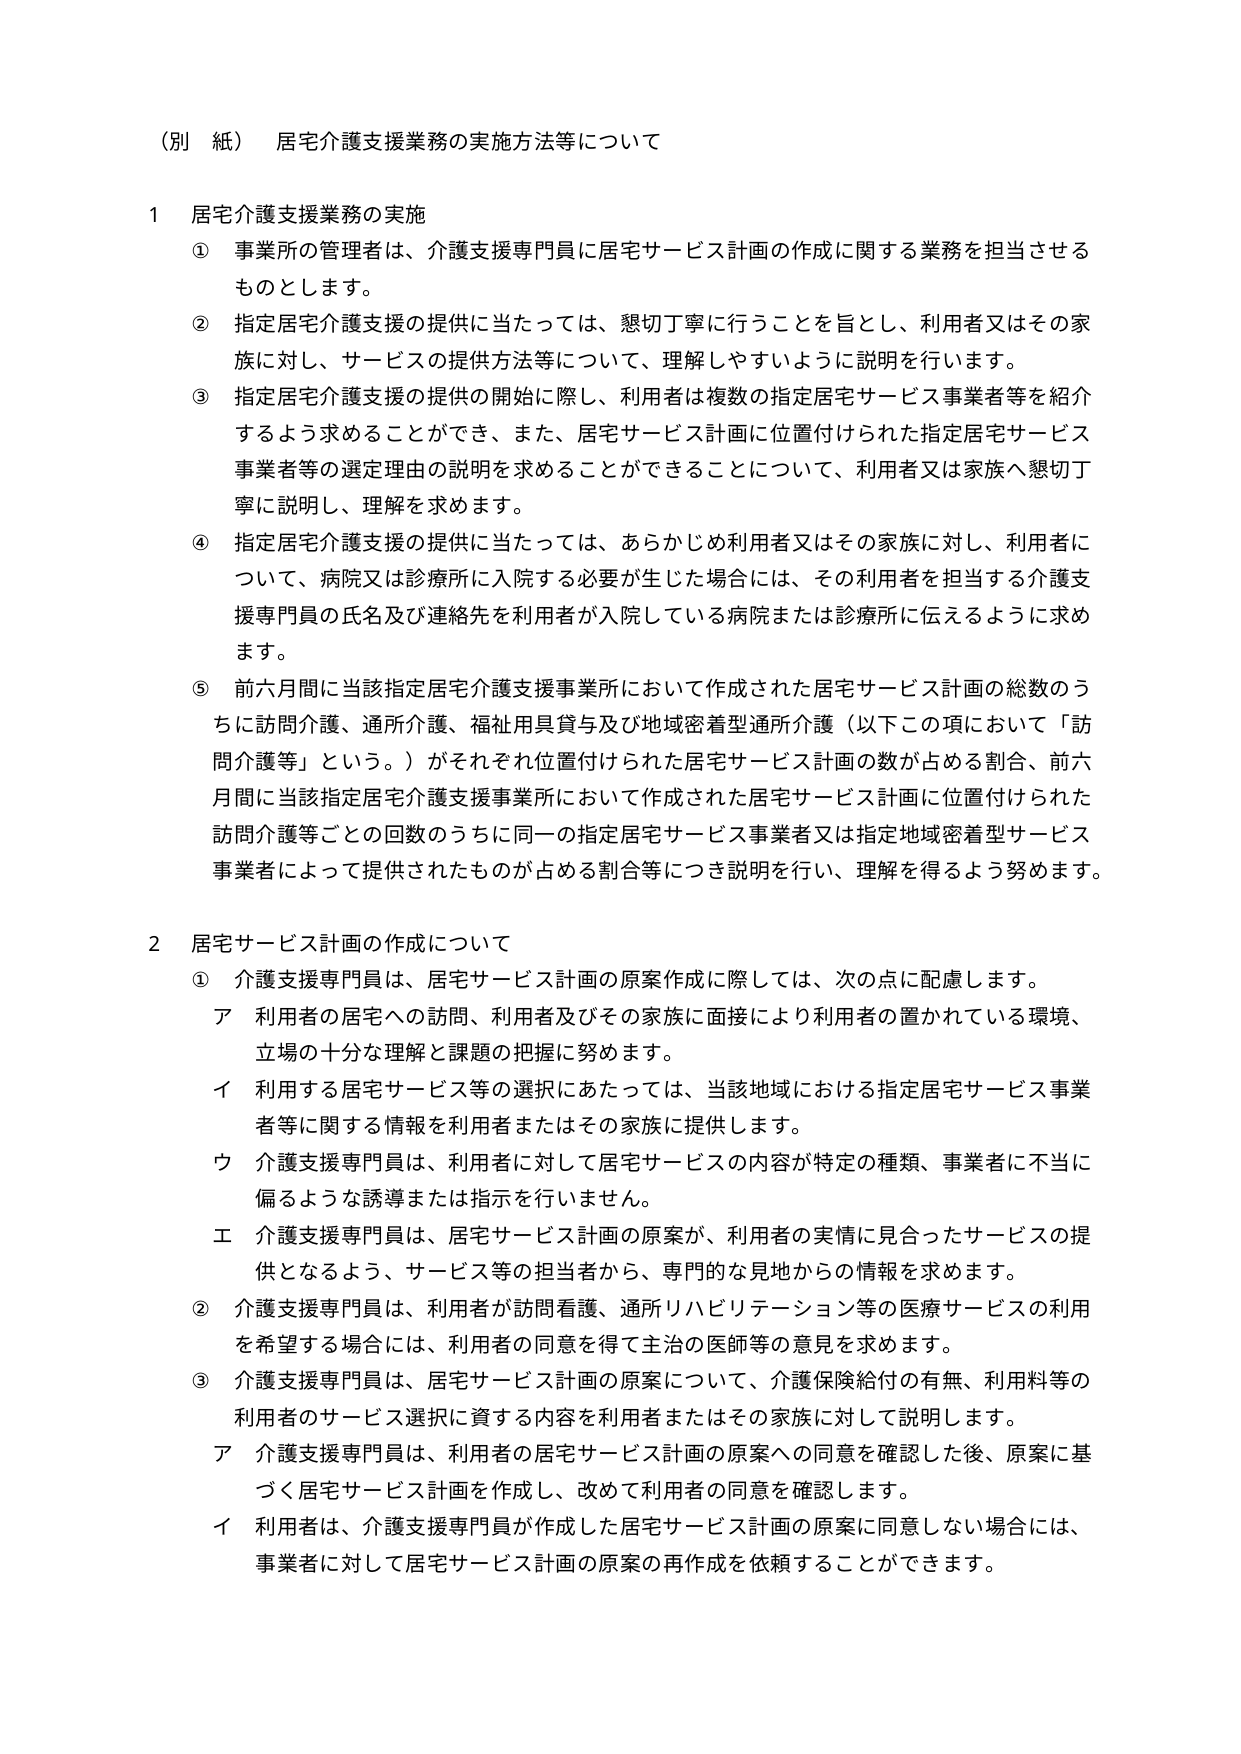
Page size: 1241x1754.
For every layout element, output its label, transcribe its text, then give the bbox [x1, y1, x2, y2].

list 利用する居宅サービス等の選択にあたっては、当該地域における指定居宅サービス事業者等に関する情報を利用者またはその家族に提供します。 [212, 1070, 1092, 1143]
list 介護支援専門員は、利用者が訪問看護、通所リハビリテーション等の医療サービスの利用を希望する場合には、利用者の同意を得て主治の医師等の意見を求めます。 [180, 1289, 1092, 1362]
list 利用者の居宅への訪問、利用者及びその家族に面接により利用者の置かれている環境、立場の十分な理解と課題の把握に努めます。 [212, 997, 1092, 1070]
text （別 紙） 居宅介護支援業務の実施方法等について [148, 122, 1092, 158]
list 指定居宅介護支援の提供に当たっては、あらかじめ利用者又はその家族に対し、利用者について、病院又は診療所に入院する必要が生じた場合には、その利用者を担当する介護支援専門員の氏名及び連絡先を利用者が入院している病院または診療所に伝えるように求めます。 [180, 523, 1092, 669]
list 指定居宅介護支援の提供の開始に際し、利用者は複数の指定居宅サービス事業者等を紹介するよう求めることができ、また、居宅サービス計画に位置付けられた指定居宅サービス事業者等の選定理由の説明を求めることができることについて、利用者又は家族へ懇切丁寧に説明し、理解を求めます。 [180, 377, 1092, 523]
text ⑤ 前六月間に当該指定居宅介護支援事業所において作成された居宅サービス計画の総数のうちに訪問介護、通所介護、福祉用具貸与及び地域密着型通所介護（以下この項において「訪問介護等」という。）がそれぞれ位置付けられた居宅サービス計画の数が占める割合、前六月間に当該指定居宅介護支援事業所において作成された居宅サービス計画に位置付けられた訪問介護等ごとの回数のうちに同一の指定居宅サービス事業者又は指定地域密着型サービス事業者によって提供されたものが占める割合等につき説明を行い、理解を得るよう努めます。 [180, 669, 1092, 888]
list 介護支援専門員は、居宅サービス計画の原案が、利用者の実情に見合ったサービスの提供となるよう、サービス等の担当者から、専門的な見地からの情報を求めます。 [212, 1216, 1092, 1289]
list 利用者は、介護支援専門員が作成した居宅サービス計画の原案に同意しない場合には、事業者に対して居宅サービス計画の原案の再作成を依頼することができます。 [212, 1507, 1092, 1580]
list 指定居宅介護支援の提供に当たっては、懇切丁寧に行うことを旨とし、利用者又はその家族に対し、サービスの提供方法等について、理解しやすいように説明を行います。 [180, 304, 1092, 377]
list 居宅サービス計画の作成について [148, 924, 1092, 961]
list 介護支援専門員は、居宅サービス計画の原案について、介護保険給付の有無、利用料等の利用者のサービス選択に資する内容を利用者またはその家族に対して説明します。 [180, 1362, 1092, 1434]
list 介護支援専門員は、利用者の居宅サービス計画の原案への同意を確認した後、原案に基づく居宅サービス計画を作成し、改めて利用者の同意を確認します。 [212, 1434, 1092, 1507]
list 居宅介護支援業務の実施 [148, 195, 1092, 231]
list 介護支援専門員は、利用者に対して居宅サービスの内容が特定の種類、事業者に不当に偏るような誘導または指示を行いません。 [212, 1143, 1092, 1216]
list 事業所の管理者は、介護支援専門員に居宅サービス計画の作成に関する業務を担当させるものとします。 [180, 231, 1092, 304]
list 介護支援専門員は、居宅サービス計画の原案作成に際しては、次の点に配慮します。 [180, 961, 1092, 997]
